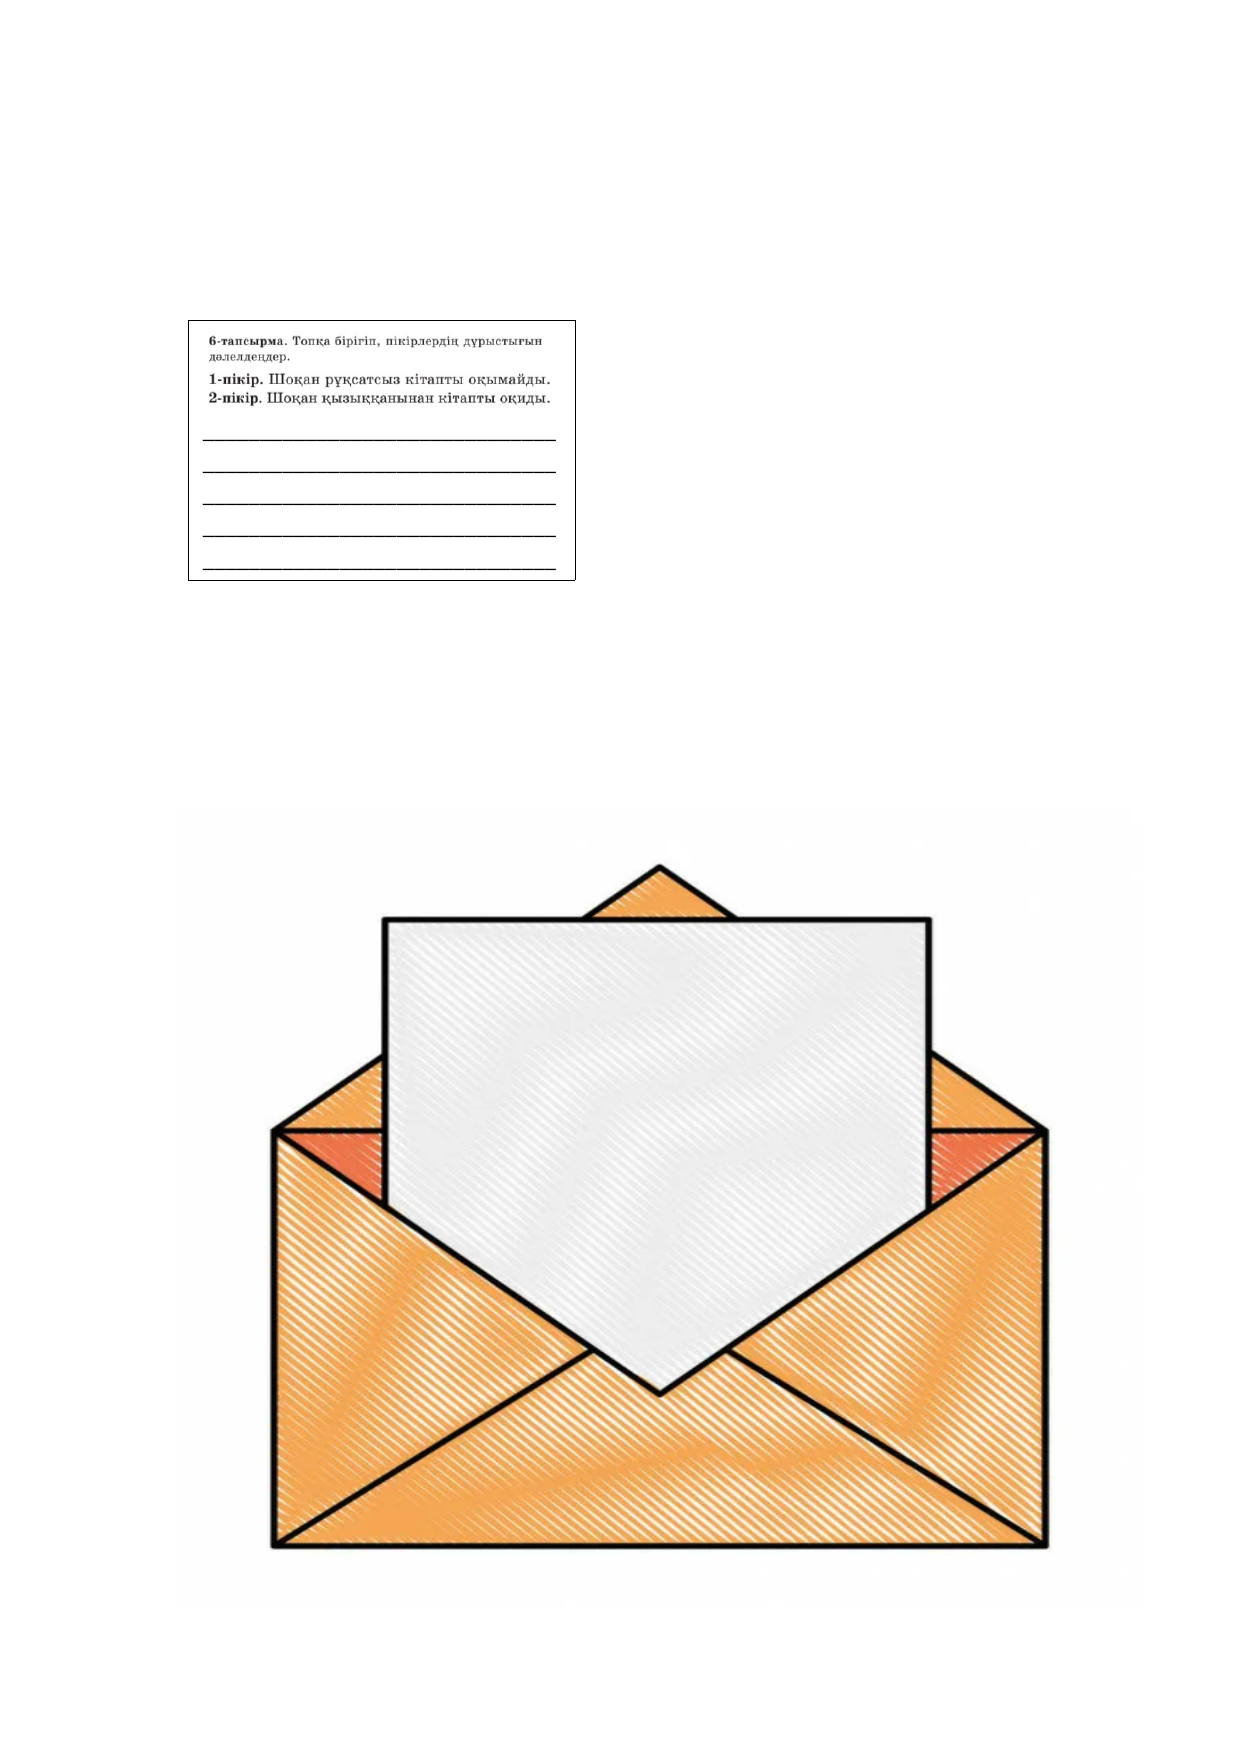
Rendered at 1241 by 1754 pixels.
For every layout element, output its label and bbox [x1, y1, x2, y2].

picture [177, 806, 1143, 1607]
